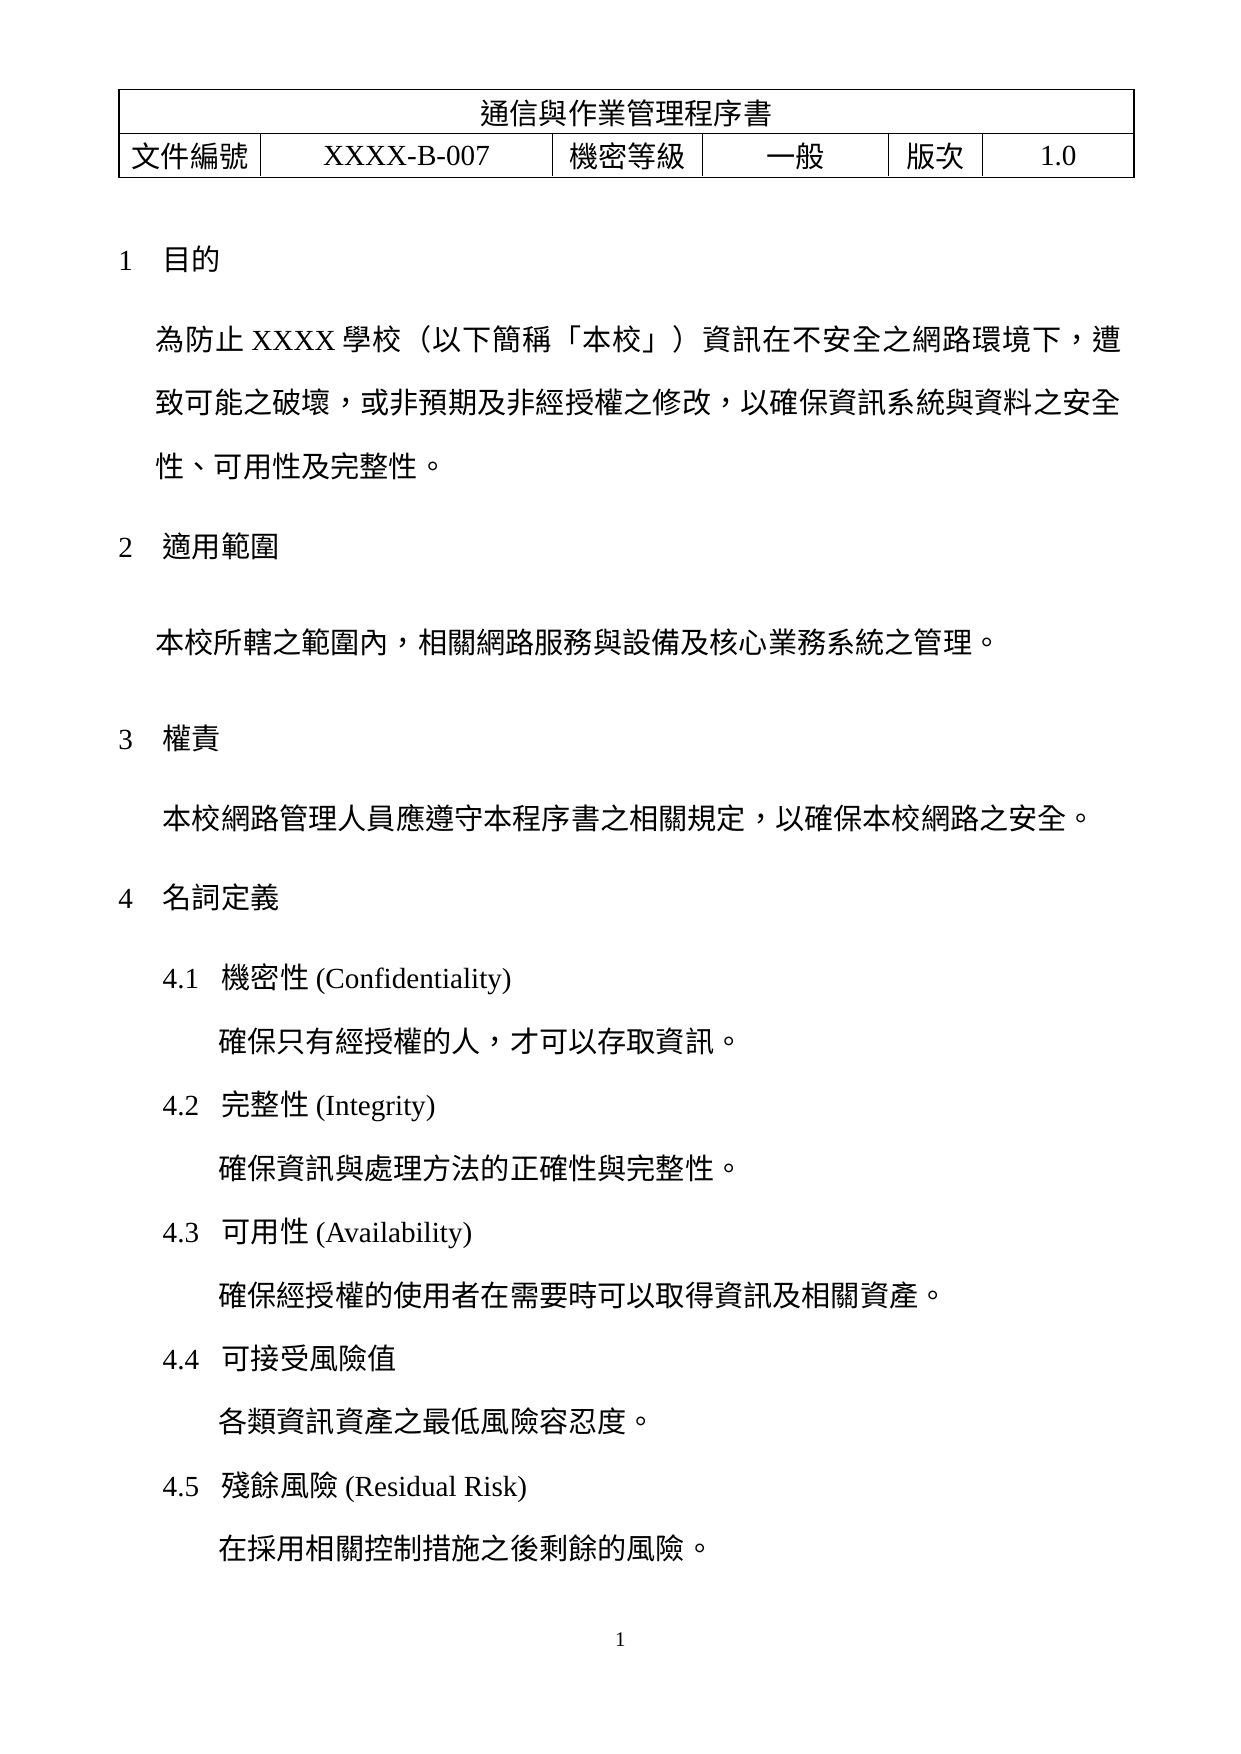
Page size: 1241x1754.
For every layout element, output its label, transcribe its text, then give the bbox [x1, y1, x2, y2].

subtitle 目的 [118, 220, 1122, 295]
list 可接受風險值 [162, 1336, 1122, 1378]
text 確保經授權的使用者在需要時可以取得資訊及相關資產。 [218, 1272, 1122, 1314]
text 各類資訊資產之最低風險容忍度。 [218, 1399, 1122, 1441]
text 確保只有經授權的人，才可以存取資訊。 [218, 1018, 1122, 1061]
subtitle 名詞定義 [118, 859, 1122, 934]
list 完整性 (Integrity) [162, 1082, 1122, 1124]
list 可用性 (Availability) [162, 1209, 1122, 1251]
text 確保資訊與處理方法的正確性與完整性。 [218, 1145, 1122, 1187]
text 在採用相關控制措施之後剩餘的風險。 [218, 1526, 1122, 1568]
list 殘餘風險 (Residual Risk) [162, 1462, 1122, 1505]
list 機密性 (Confidentiality) [162, 955, 1122, 997]
text 本校所轄之範圍內，相關網路服務與設備及核心業務系統之管理。 [155, 603, 1122, 678]
text 本校網路管理人員應遵守本程序書之相關規定，以確保本校網路之安全。 [162, 795, 1122, 838]
subtitle 適用範圍 [118, 507, 1122, 582]
text 為防止XXXX學校（以下簡稱「本校」）資訊在不安全之網路環境下，遭致可能之破壞，或非預期及非經授權之修改，以確保資訊系統與資料之安全性、可用性及完整性。 [155, 317, 1122, 486]
subtitle 權責 [118, 699, 1122, 774]
